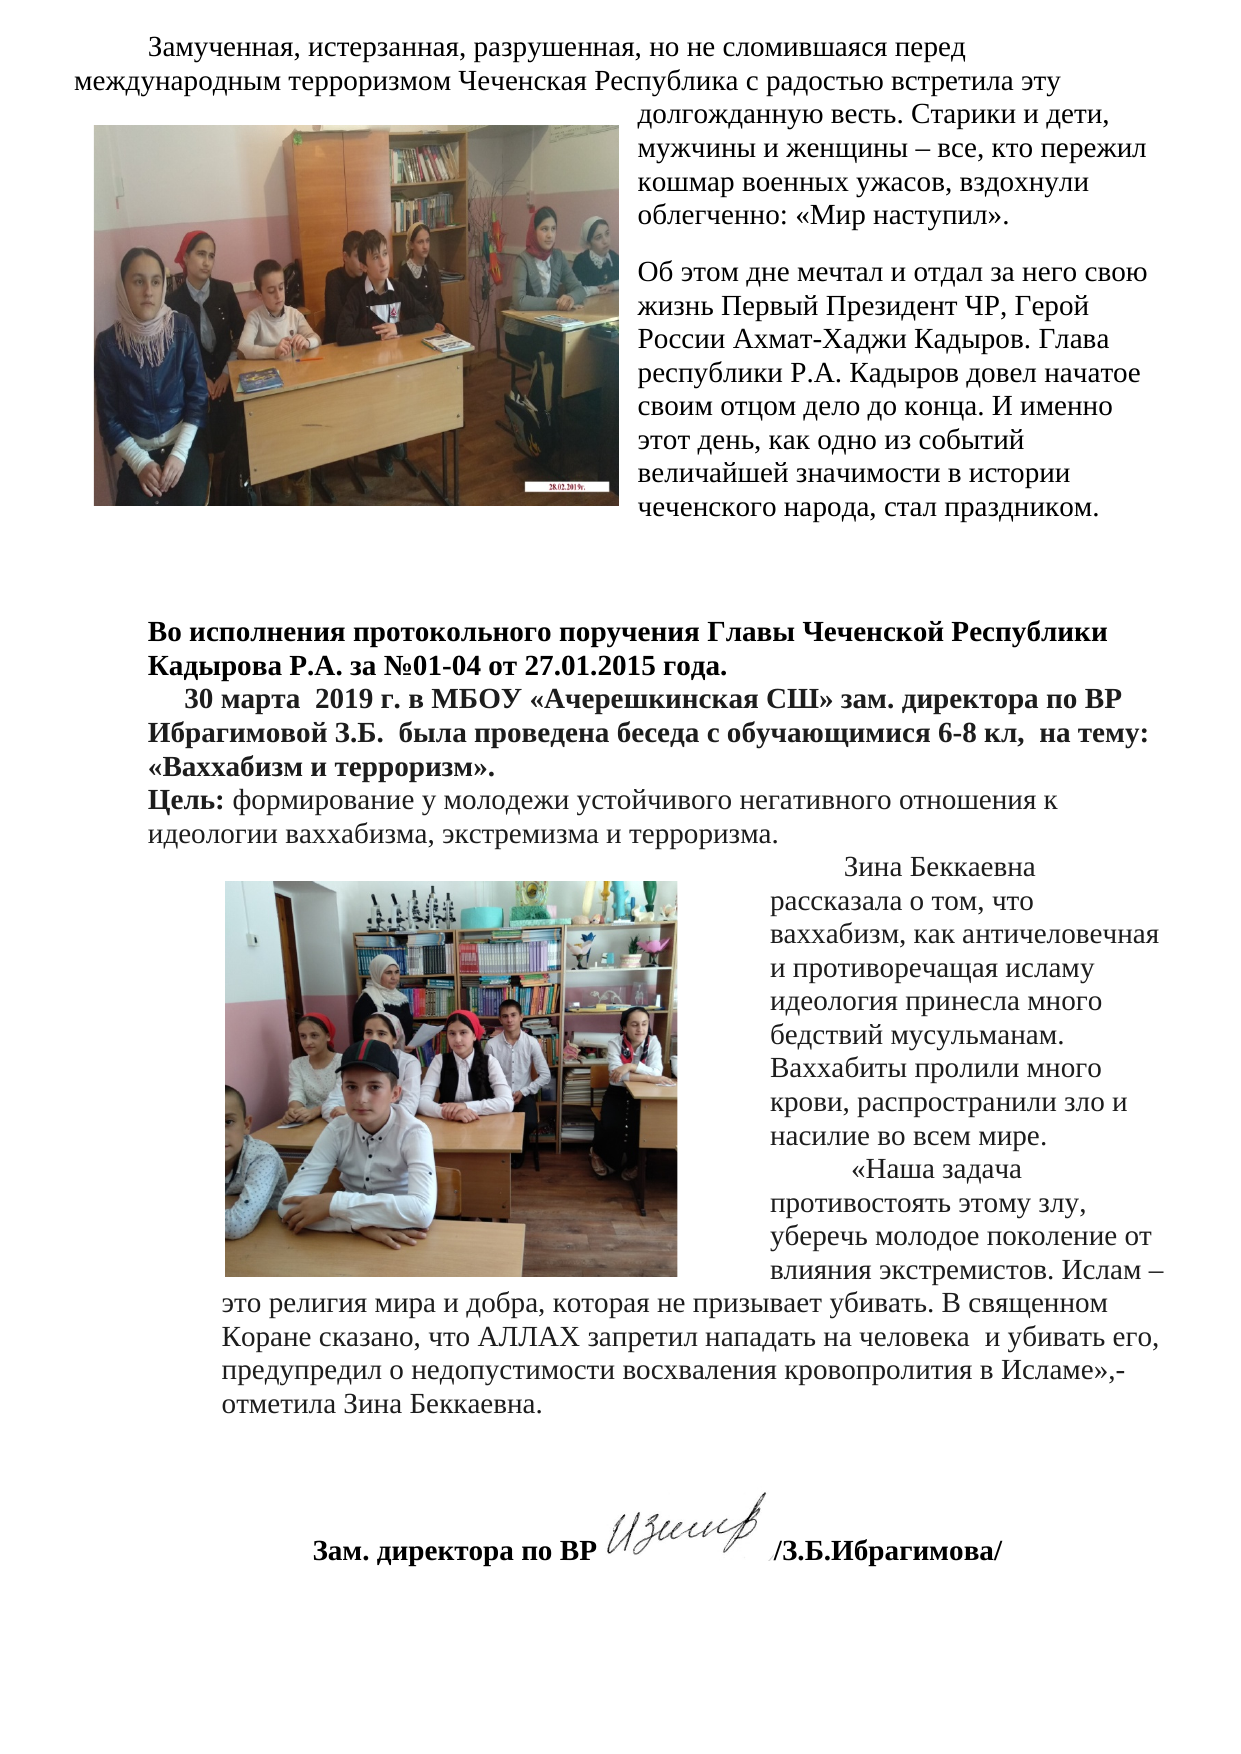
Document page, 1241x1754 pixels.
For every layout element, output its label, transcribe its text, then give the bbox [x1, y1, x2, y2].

text Замученная, истерзанная, разрушенная, но не сломившаяся перед международным терроризмом Чеченская Республика с радостью встретила эту долгожданную весть. Старики и дети, мужчины и женщины – все, кто пережил кошмар военных ужасов, вздохнули облегченно: «Мир наступил». [74, 29, 1167, 231]
picture [93, 125, 619, 504]
picture [597, 1482, 774, 1561]
text Во исполнения протокольного поручения Главы Чеченской Республики Кадырова Р.А. за №01-04 от 27.01.2015 года. [148, 614, 1167, 682]
text Зина Беккаевна рассказала о том, что ваххабизм, как античеловечная и противоречащая исламу идеология принесла много бедствий мусульманам. Ваххабиты пролили много крови, распространили зло и насилие во всем мире. [221, 849, 1167, 1151]
text «Наша задача противостоять этому злу, уберечь молодое поколение от влияния экстремистов. Ислам – это религия мира и добра, которая не призывает убивать. В священном Коране сказано, что АЛЛАХ запретил нападать на человека и убивать его, предупредил о недопустимости восхваления кровопролития в Исламе»,- отметила Зина Беккаевна. [221, 1151, 1167, 1419]
text Об этом дне мечтал и отдал за него свою жизнь Первый Президент ЧР, Герой России Ахмат-Хаджи Кадыров. Глава республики Р.А. Кадыров довел начатое своим отцом дело до конца. И именно этот день, как одно из событий величайшей значимости в истории чеченского народа, стал праздником. [74, 254, 1167, 523]
text Зам. директора по ВР/З.Б.Ибрагимова/ [148, 1482, 1167, 1567]
text Цель: формирование у молодежи устойчивого негативного отношения к идеологии ваххабизма, экстремизма и терроризма. [148, 782, 1167, 849]
picture [225, 881, 678, 1275]
text 30 марта 2019 г. в МБОУ «Ачерешкинская СШ» зам. директора по ВР Ибрагимовой З.Б. была проведена беседа с обучающимися 6-8 кл, на тему: «Ваххабизм и терроризм». [148, 682, 1167, 782]
